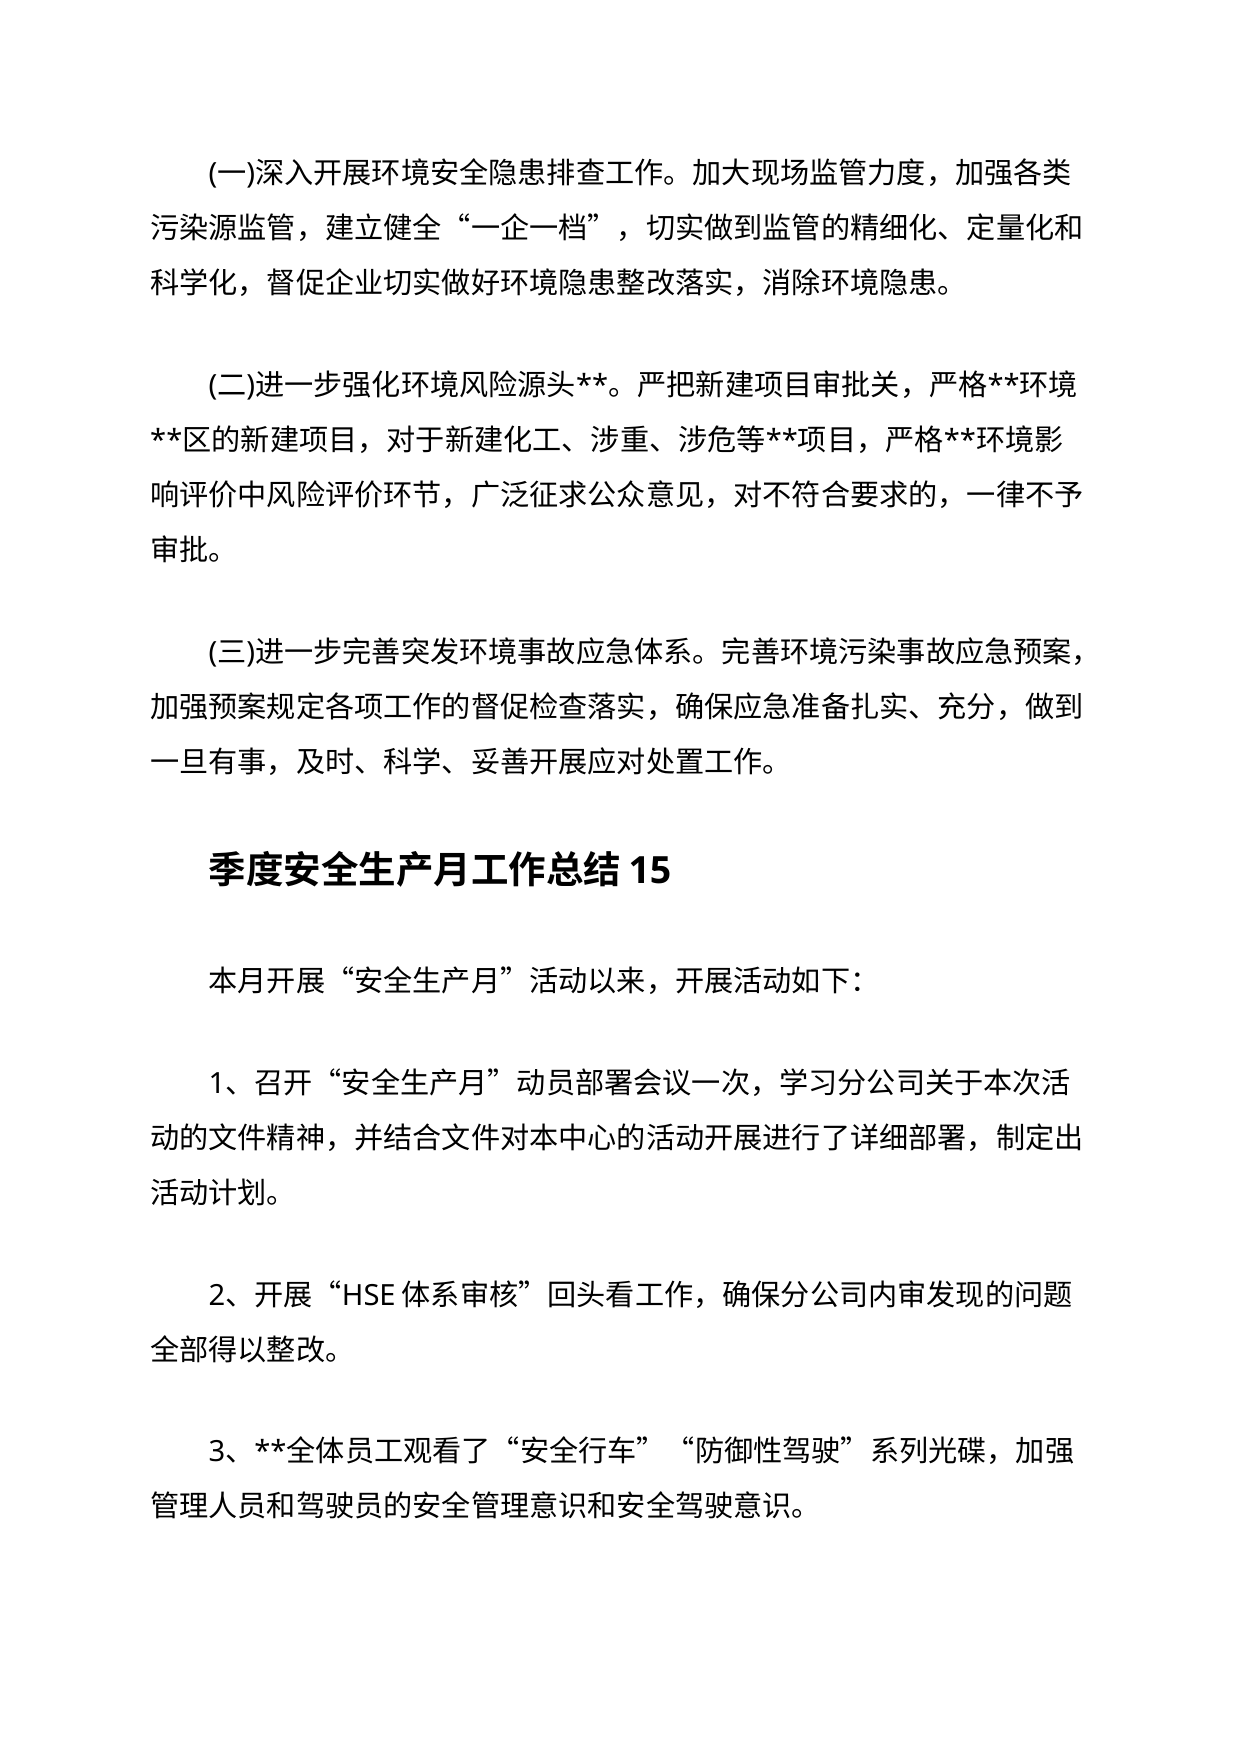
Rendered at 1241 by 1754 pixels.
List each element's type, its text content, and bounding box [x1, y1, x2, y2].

text 2、开展“HSE体系审核”回头看工作，确保分公司内审发现的问题全部得以整改。 [150, 1271, 1090, 1368]
text (二)进一步强化环境风险源头**。严把新建项目审批关，严格**环境**区的新建项目，对于新建化工、涉重、涉危等**项目，严格**环境影响评价中风险评价环节，广泛征求公众意见，对不符合要求的，一律不予审批。 [150, 362, 1090, 569]
text 本月开展“安全生产月”活动以来，开展活动如下： [150, 958, 1090, 1000]
text 3、**全体员工观看了“安全行车”“防御性驾驶”系列光碟，加强管理人员和驾驶员的安全管理意识和安全驾驶意识。 [150, 1428, 1090, 1525]
text (一)深入开展环境安全隐患排查工作。加大现场监管力度，加强各类污染源监管，建立健全“一企一档”，切实做到监管的精细化、定量化和科学化，督促企业切实做好环境隐患整改落实，消除环境隐患。 [150, 150, 1090, 302]
text 季度安全生产月工作总结15 [150, 840, 1090, 894]
text (三)进一步完善突发环境事故应急体系。完善环境污染事故应急预案，加强预案规定各项工作的督促检查落实，确保应急准备扎实、充分，做到一旦有事，及时、科学、妥善开展应对处置工作。 [150, 628, 1090, 781]
text 1、召开“安全生产月”动员部署会议一次，学习分公司关于本次活动的文件精神，并结合文件对本中心的活动开展进行了详细部署，制定出活动计划。 [150, 1059, 1090, 1212]
